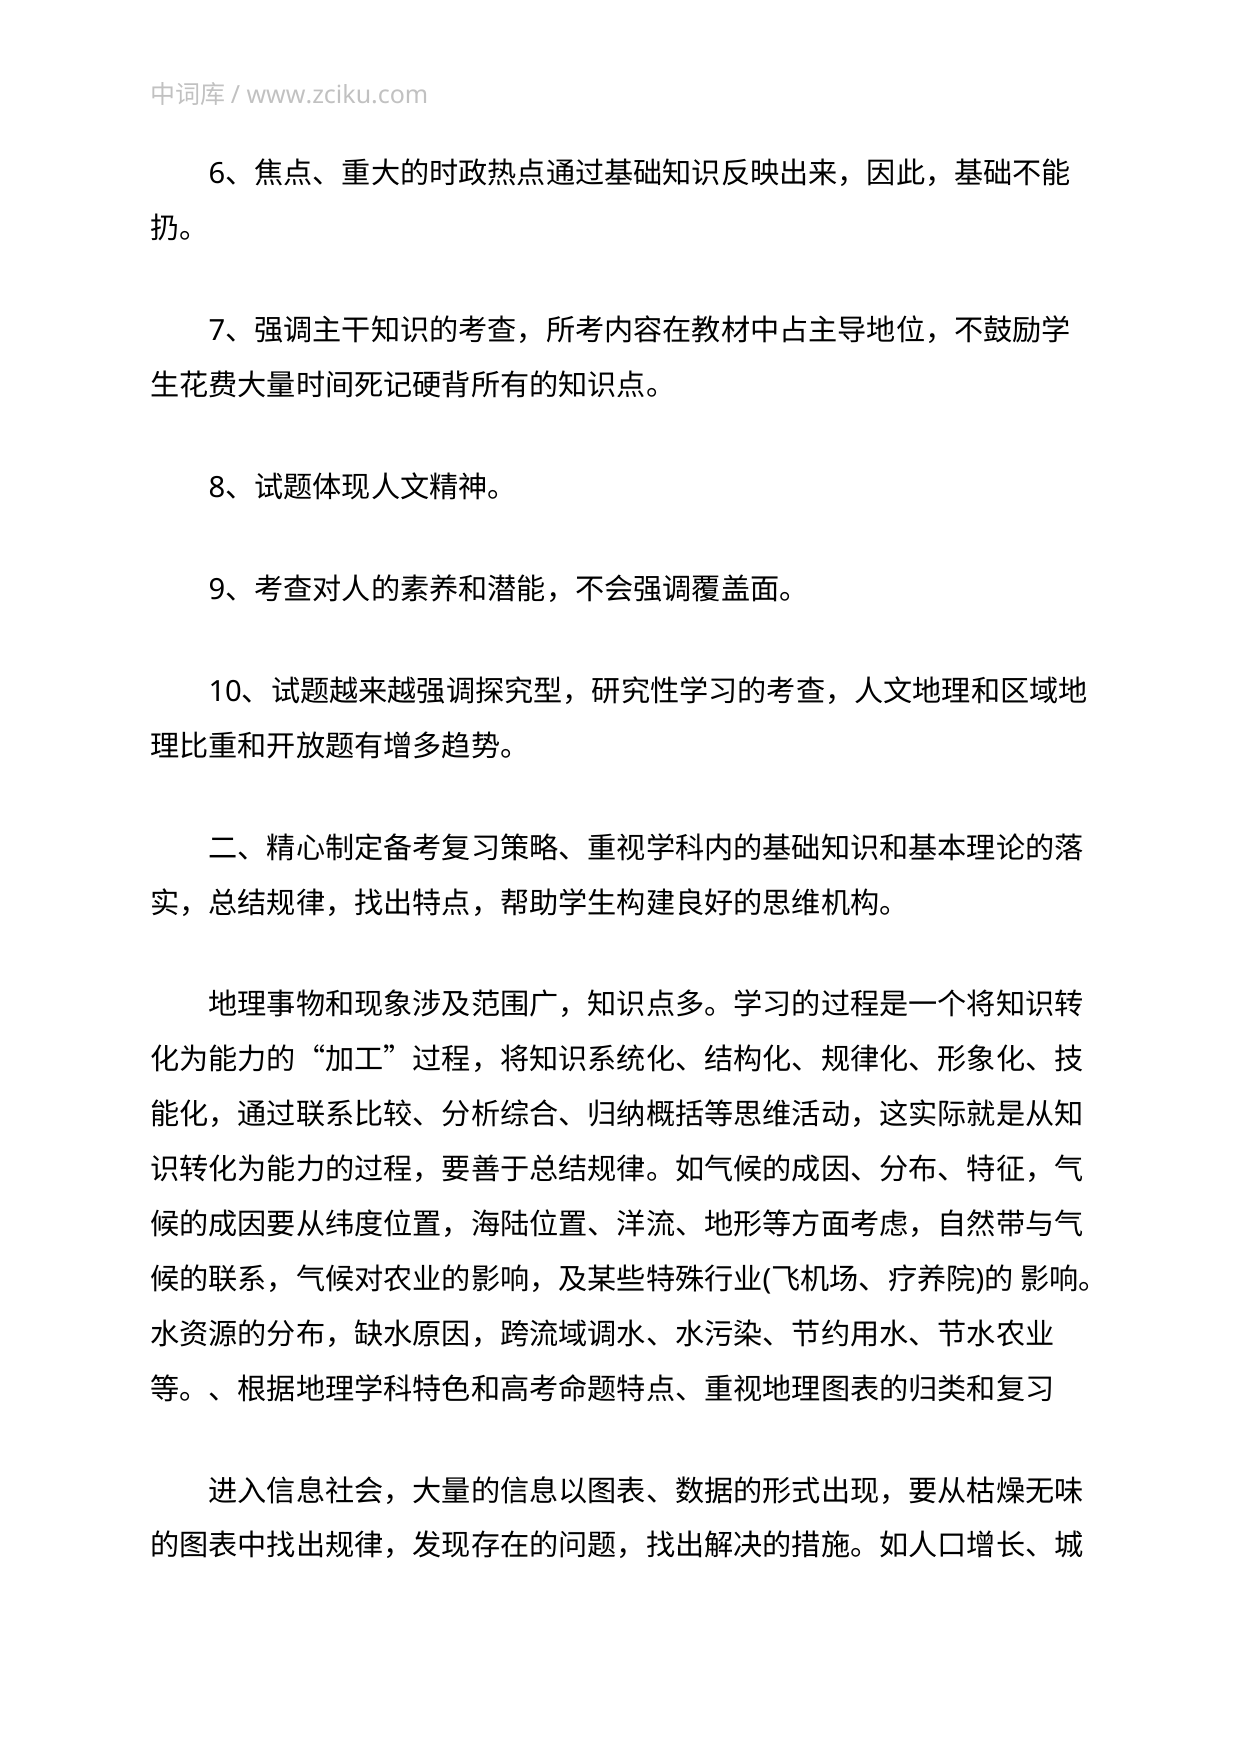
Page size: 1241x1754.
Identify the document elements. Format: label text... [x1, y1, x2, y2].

text 地理事物和现象涉及范围广，知识点多。学习的过程是一个将知识转化为能力的“加工”过程，将知识系统化、结构化、规律化、形象化、技能化，通过联系比较、分析综合、归纳概括等思维活动，这实际就是从知识转化为能力的过程，要善于总结规律。如气候的成因、分布、特征，气候的成因要从纬度位置，海陆位置、洋流、地形等方面考虑，自然带与气候的联系，气候对农业的影响，及某些特殊行业(飞机场、疗养院)的 影响。水资源的分布，缺水原因，跨流域调水、水污染、节约用水、节水农业等。、根据地理学科特色和高考命题特点、重视地理图表的归类和复习 [150, 981, 1090, 1408]
text 二、精心制定备考复习策略、重视学科内的基础知识和基本理论的落实，总结规律，找出特点，帮助学生构建良好的思维机构。 [150, 824, 1090, 921]
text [150, 1467, 1090, 1564]
text 10、试题越来越强调探究型，研究性学习的考查，人文地理和区域地理比重和开放题有增多趋势。 [150, 667, 1090, 765]
text 9、考查对人的素养和潜能，不会强调覆盖面。 [150, 566, 1090, 608]
text 7、强调主干知识的考查，所考内容在教材中占主导地位，不鼓励学生花费大量时间死记硬背所有的知识点。 [150, 307, 1090, 404]
text 6、焦点、重大的时政热点通过基础知识反映出来，因此，基础不能扔。 [150, 150, 1090, 247]
text 8、试题体现人文精神。 [150, 463, 1090, 506]
